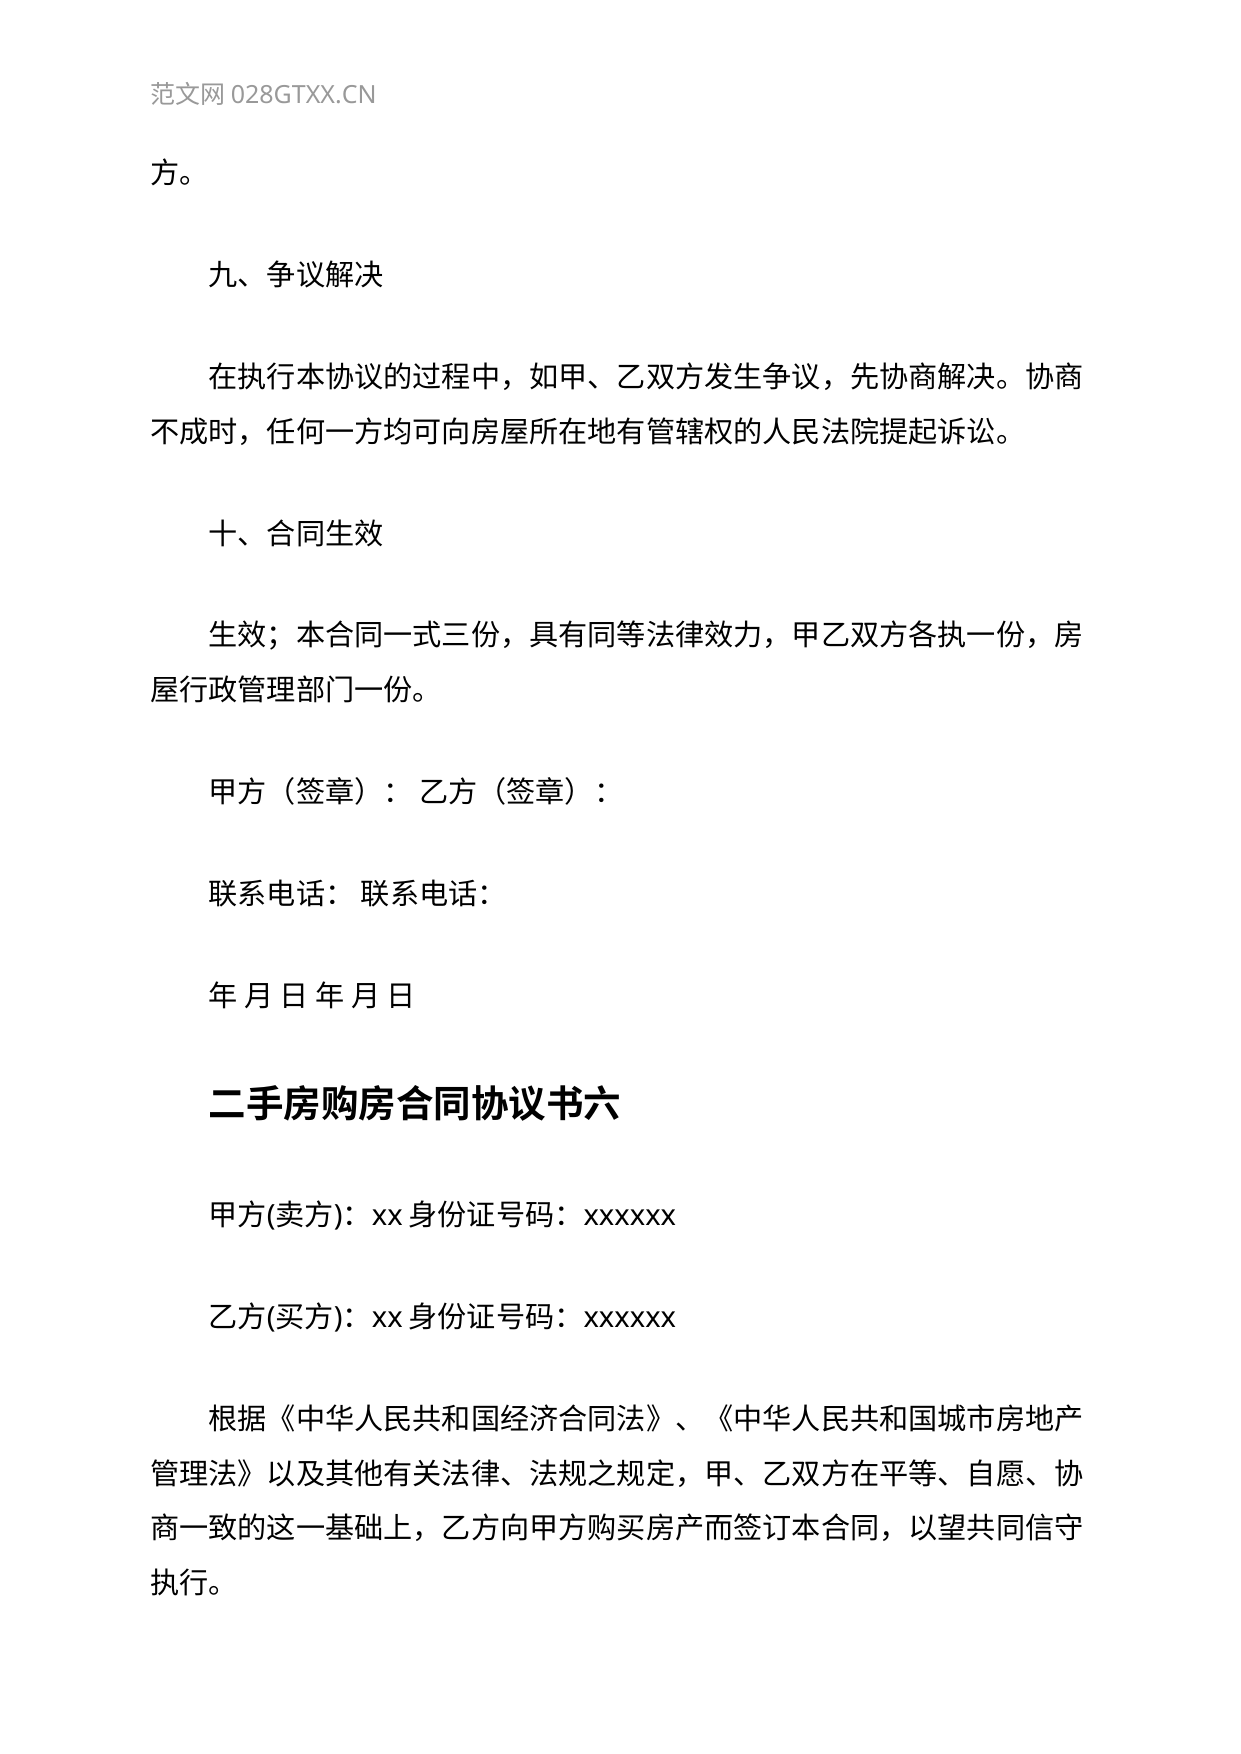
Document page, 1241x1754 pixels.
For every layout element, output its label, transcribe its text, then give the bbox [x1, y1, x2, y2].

text 二手房购房合同协议书六 [150, 1074, 1090, 1128]
text 乙方(买方)：xx身份证号码：xxxxxx [150, 1293, 1090, 1336]
text 联系电话： 联系电话： [150, 870, 1090, 913]
text 九、争议解决 [150, 252, 1090, 294]
text 生效；本合同一式三份，具有同等法律效力，甲乙双方各执一份，房屋行政管理部门一份。 [150, 612, 1090, 709]
text 在执行本协议的过程中，如甲、乙双方发生争议，先协商解决。协商不成时，任何一方均可向房屋所在地有管辖权的人民法院提起诉讼。 [150, 353, 1090, 451]
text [150, 150, 1090, 192]
text 十、合同生效 [150, 510, 1090, 552]
text 甲方(卖方)：xx身份证号码：xxxxxx [150, 1191, 1090, 1234]
text 甲方（签章）： 乙方（签章）： [150, 769, 1090, 811]
text 根据《中华人民共和国经济合同法》、《中华人民共和国城市房地产管理法》以及其他有关法律、法规之规定，甲、乙双方在平等、自愿、协商一致的这一基础上，乙方向甲方购买房产而签订本合同，以望共同信守执行。 [150, 1395, 1090, 1602]
text 年 月 日 年 月 日 [150, 972, 1090, 1014]
